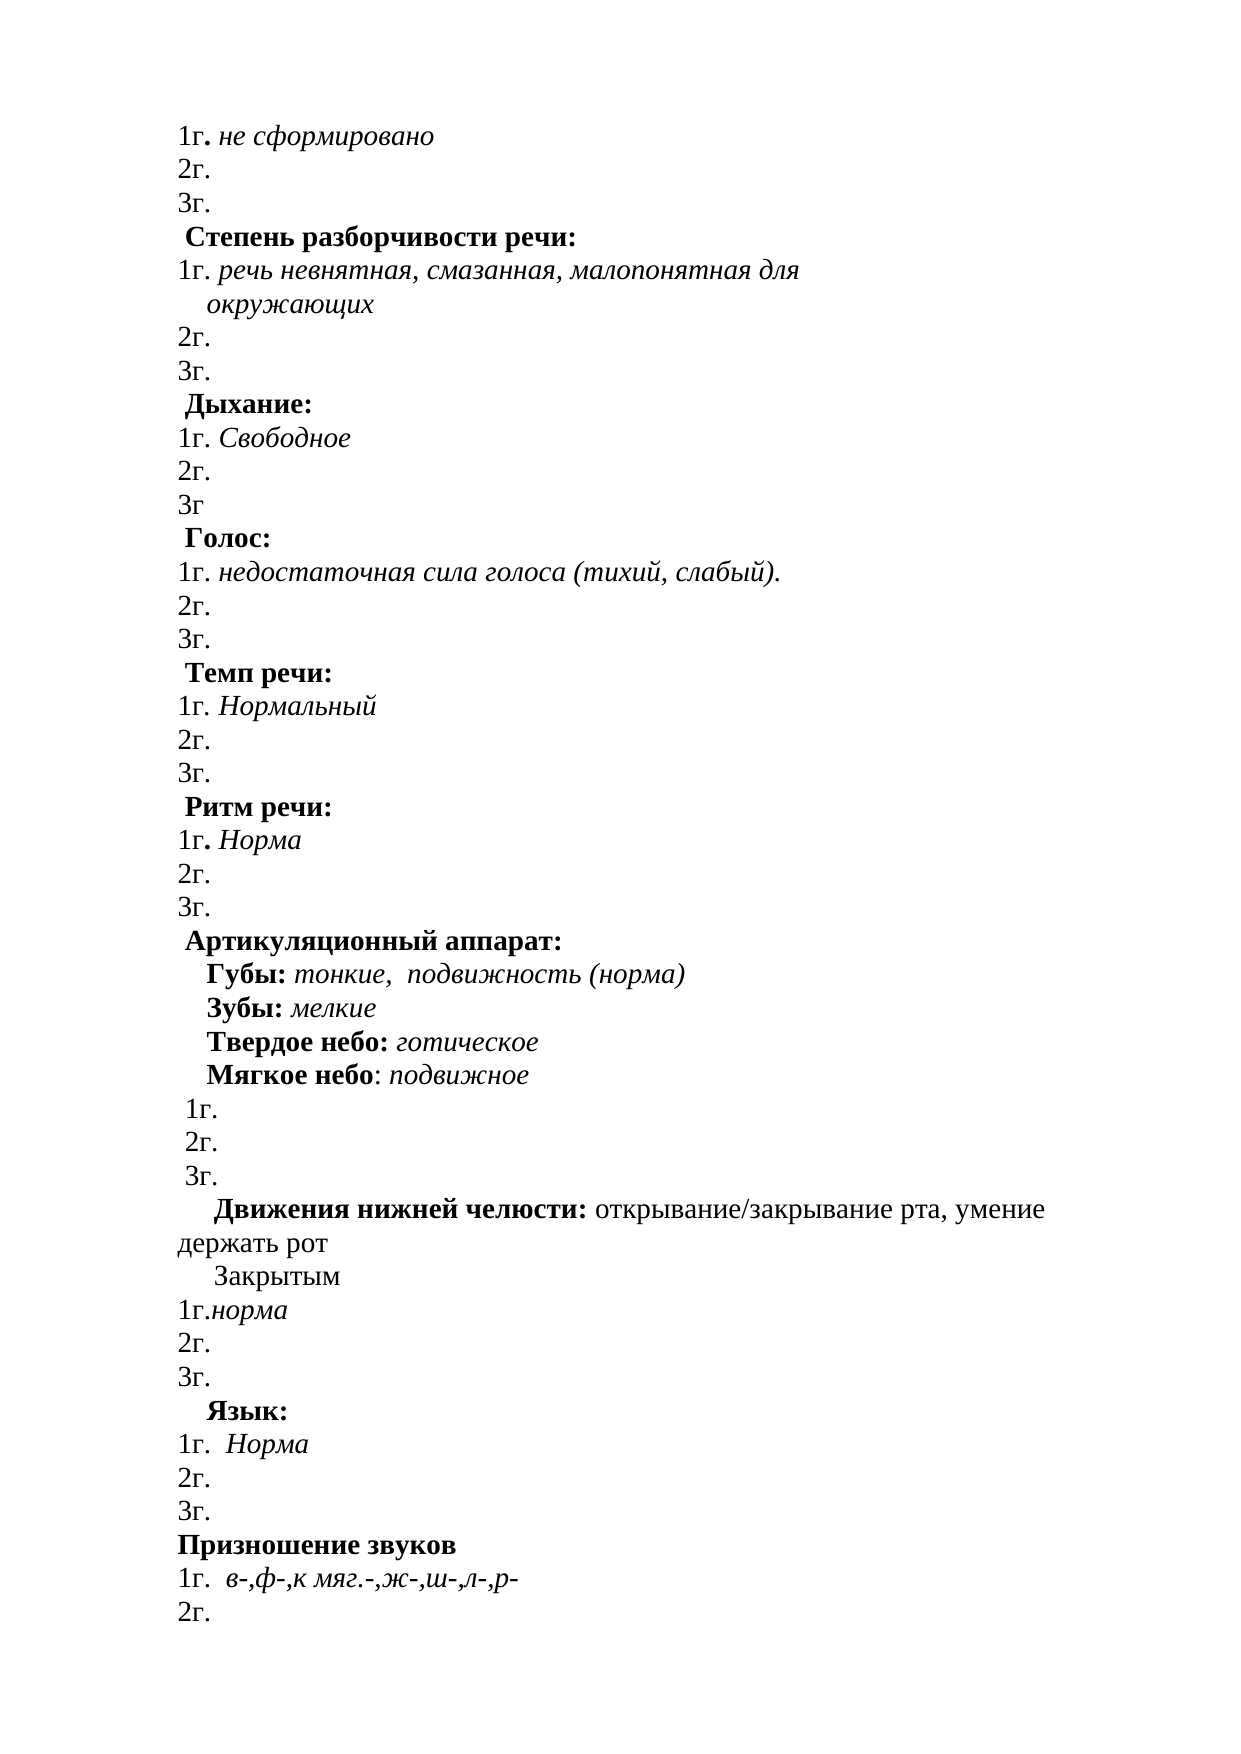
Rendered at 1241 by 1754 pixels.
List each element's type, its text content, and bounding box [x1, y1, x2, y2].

text 1г. в-,ф-,к мяг.-,ж-,ш-,л-,р- [177, 1560, 1152, 1594]
text 1г. Нормальный [177, 688, 1152, 722]
text 3г. [177, 621, 1152, 655]
text 3г. [177, 1158, 1152, 1191]
text Движения нижней челюсти: открывание/закрывание рта, умение держать рот [177, 1191, 1152, 1258]
text 3г. [177, 1359, 1152, 1393]
text Твердое небо: готическое [177, 1024, 1152, 1057]
text 2г. [177, 856, 1152, 889]
text 2г. [177, 588, 1152, 621]
text 2г. [177, 1124, 1152, 1158]
text Артикуляционный аппарат: [177, 923, 1152, 957]
text 2г. [177, 319, 1152, 353]
text Язык: [177, 1393, 1152, 1426]
text 1г. недостаточная сила голоса (тихий, слабый). [177, 554, 1152, 588]
text 1г. [177, 1091, 1152, 1124]
text 2г. [177, 1326, 1152, 1359]
text 1г.норма [177, 1292, 1152, 1326]
text 3г. [177, 1493, 1152, 1527]
text Зубы: мелкие [177, 990, 1152, 1024]
text 1г. Свободное [177, 420, 1152, 453]
text 2г. [177, 453, 1152, 487]
text Призношение звуков [177, 1527, 1152, 1560]
text 2г. [177, 152, 1152, 185]
text 3г. [177, 755, 1152, 789]
text 1г. не сформировано [177, 118, 1152, 152]
text 2г. [177, 722, 1152, 755]
text 1г. Норма [177, 1426, 1152, 1460]
text 2г. [177, 1460, 1152, 1493]
text Губы: тонкие, подвижность (норма) [177, 957, 1152, 990]
text 3г. [177, 353, 1152, 386]
text Закрытым [177, 1258, 1152, 1292]
text Темп речи: [177, 655, 1152, 688]
text окружающих [177, 286, 1152, 319]
text 1г. речь невнятная, смазанная, малопонятная для [177, 252, 1152, 286]
text 3г. [177, 889, 1152, 923]
text Голос: [177, 521, 1152, 554]
text 1г. Норма [177, 822, 1152, 856]
text Ритм речи: [177, 789, 1152, 822]
text 3г [177, 487, 1152, 521]
text 3г. [177, 185, 1152, 219]
text Степень разборчивости речи: [177, 219, 1152, 252]
text 2г. [177, 1594, 1152, 1627]
text Дыхание: [177, 386, 1152, 420]
text Мягкое небо: подвижное [177, 1057, 1152, 1091]
